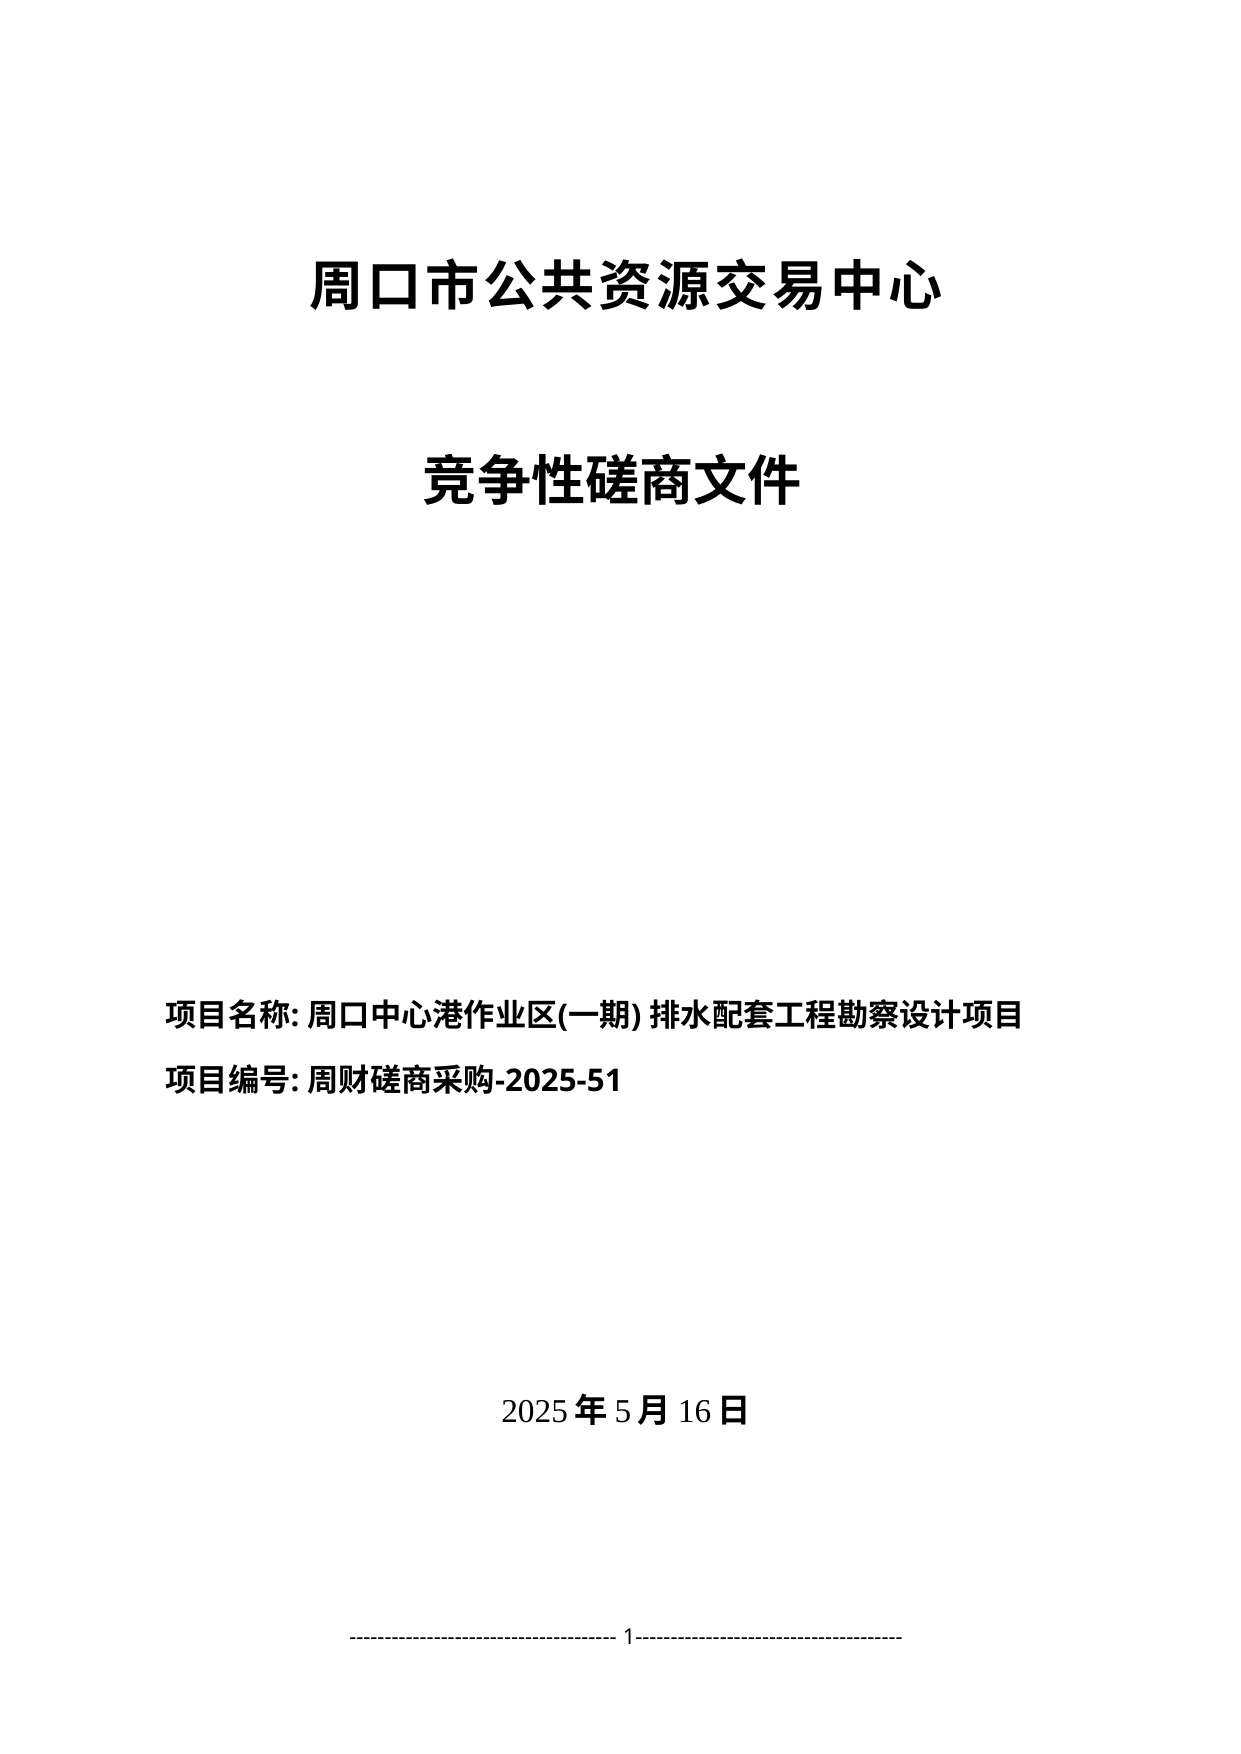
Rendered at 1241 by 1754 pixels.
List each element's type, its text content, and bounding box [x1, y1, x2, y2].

text 2025年5月16日 [165, 1375, 1087, 1440]
text 项目名称: 周口中心港作业区(一期) 排水配套工程勘察设计项目 [165, 980, 1059, 1045]
text 周口市公共资源交易中心 [165, 233, 1087, 330]
text 竞争性磋商文件 [165, 428, 1059, 525]
text 项目编号: 周财磋商采购-2025-51 [165, 1045, 1059, 1110]
